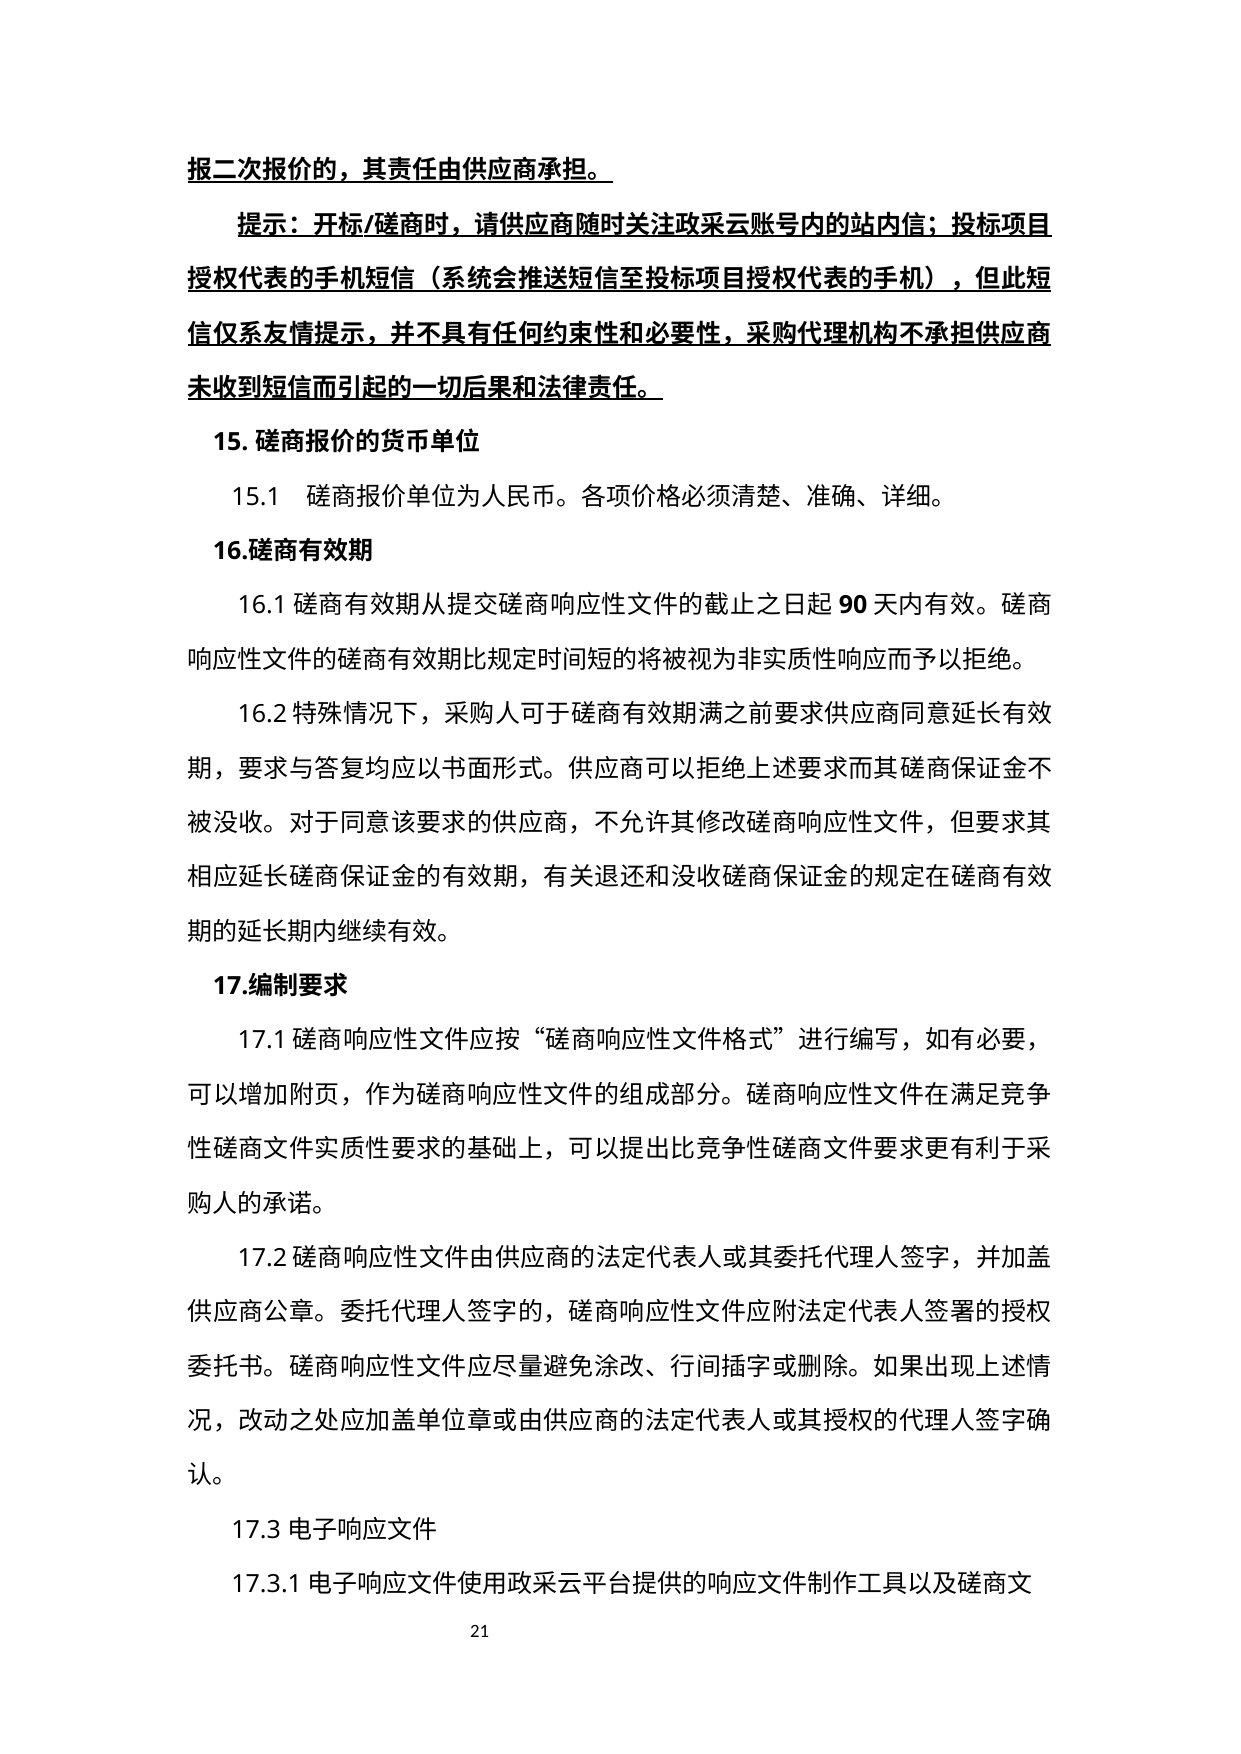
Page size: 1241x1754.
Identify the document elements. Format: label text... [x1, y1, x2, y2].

text 17.3 电子响应文件 [187, 1509, 1053, 1546]
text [187, 150, 1053, 186]
text 15. 磋商报价的货币单位 [187, 422, 1053, 458]
text 15.1 磋商报价单位为人民币。各项价格必须清楚、准确、详细。 [187, 476, 1053, 512]
text 16.磋商有效期 [187, 531, 1053, 567]
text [187, 1564, 1053, 1600]
text 16.2特殊情况下，采购人可于磋商有效期满之前要求供应商同意延长有效期，要求与答复均应以书面形式。供应商可以拒绝上述要求而其磋商保证金不被没收。对于同意该要求的供应商，不允许其修改磋商响应性文件，但要求其相应延长磋商保证金的有效期，有关退还和没收磋商保证金的规定在磋商有效期的延长期内继续有效。 [187, 694, 1053, 947]
text 16.1磋商有效期从提交磋商响应性文件的截止之日起90天内有效。磋商响应性文件的磋商有效期比规定时间短的将被视为非实质性响应而予以拒绝。 [187, 585, 1053, 676]
text 17.2磋商响应性文件由供应商的法定代表人或其委托代理人签字，并加盖供应商公章。委托代理人签字的，磋商响应性文件应附法定代表人签署的授权委托书。磋商响应性文件应尽量避免涂改、行间插字或删除。如果出现上述情况，改动之处应加盖单位章或由供应商的法定代表人或其授权的代理人签字确认。 [187, 1237, 1053, 1491]
text 17.1磋商响应性文件应按“磋商响应性文件格式”进行编写，如有必要，可以增加附页，作为磋商响应性文件的组成部分。磋商响应性文件在满足竞争性磋商文件实质性要求的基础上，可以提出比竞争性磋商文件要求更有利于采购人的承诺。 [187, 1020, 1053, 1219]
text 提示：开标/磋商时，请供应商随时关注政采云账号内的站内信；投标项目授权代表的手机短信（系统会推送短信至投标项目授权代表的手机），但此短信仅系友情提示，并不具有任何约束性和必要性，采购代理机构不承担供应商未收到短信而引起的一切后果和法律责任。 [187, 204, 1053, 404]
text 17.编制要求 [187, 966, 1053, 1002]
